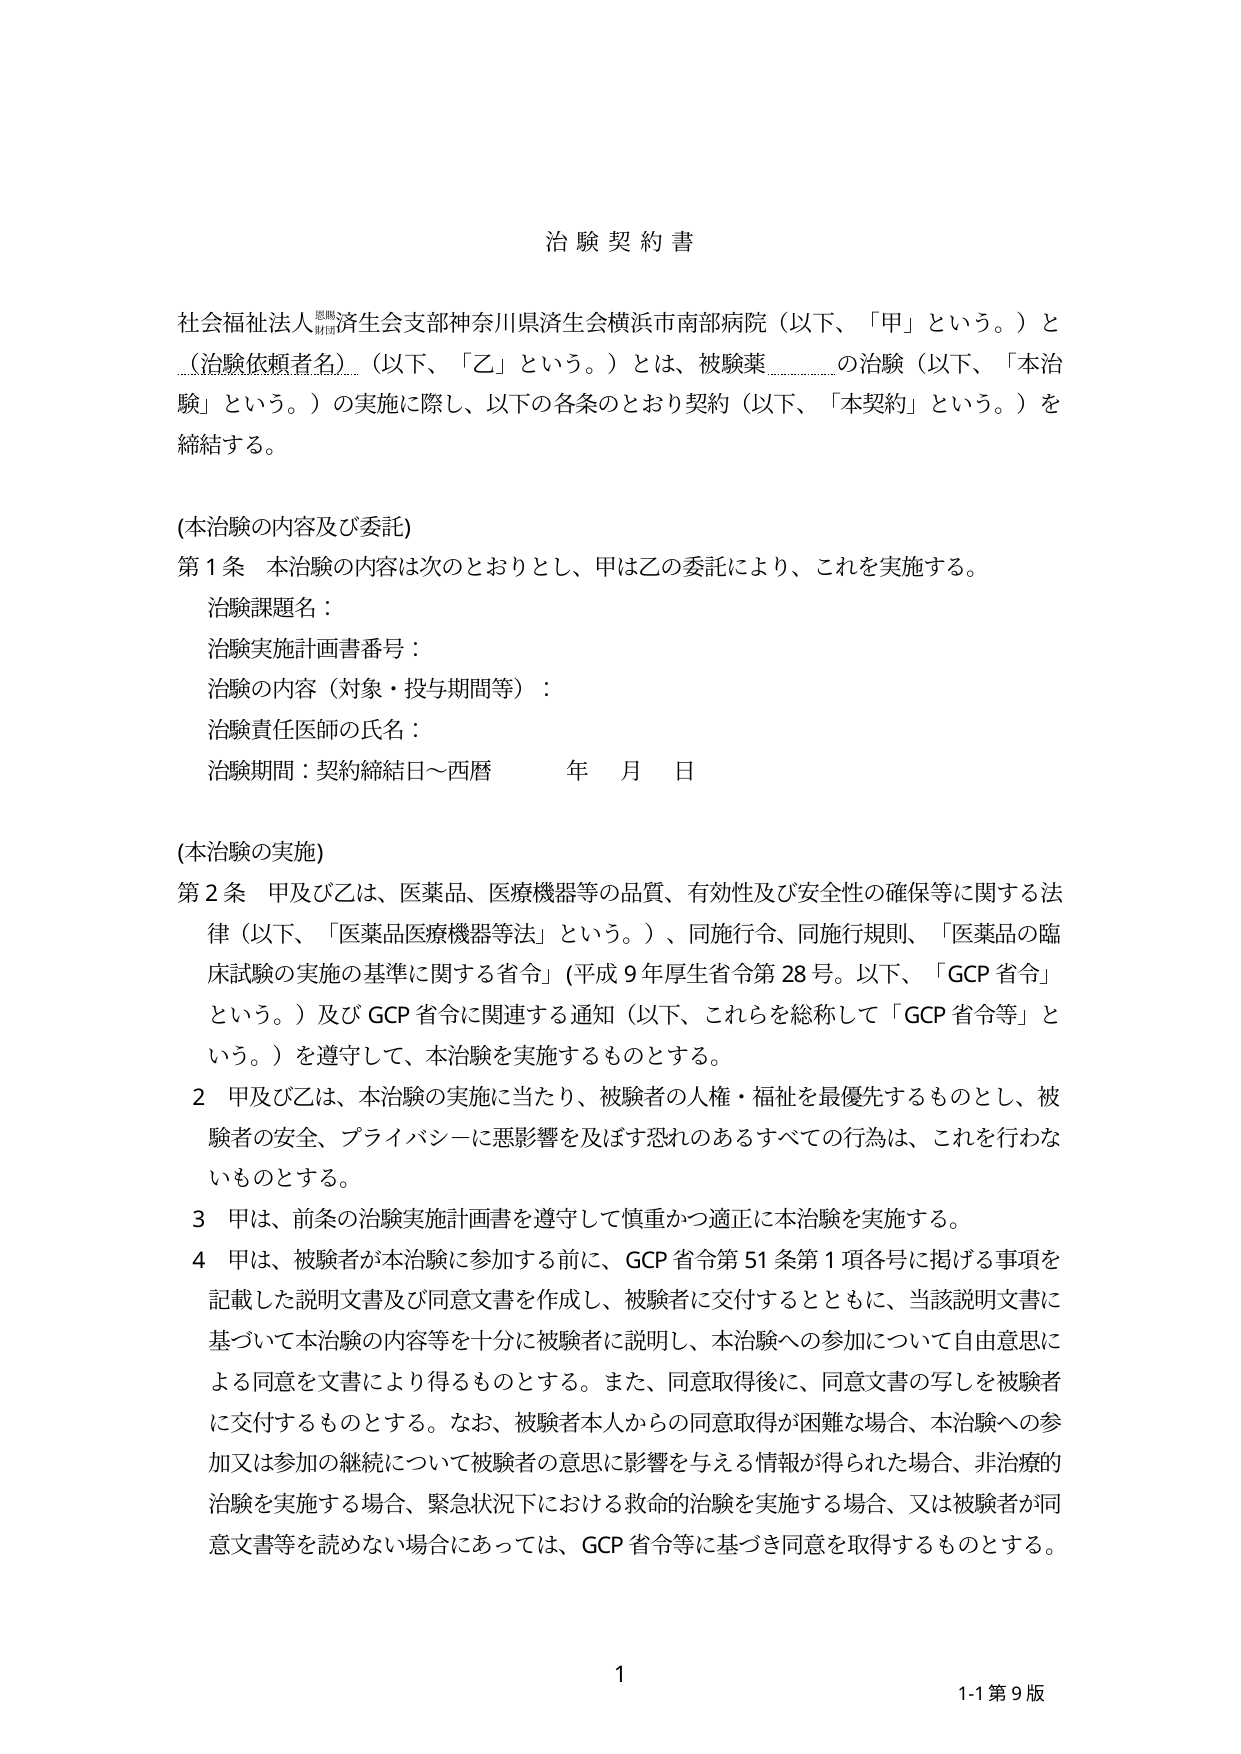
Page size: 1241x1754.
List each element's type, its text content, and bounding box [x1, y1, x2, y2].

text 第1条 本治験の内容は次のとおりとし、甲は乙の委託により、これを実施する。 [177, 546, 1063, 586]
text 治験期間：契約締結日～西暦 年 月 日 [207, 749, 1063, 790]
text 第2条 甲及び乙は、医薬品、医療機器等の品質、有効性及び安全性の確保等に関する法律（以下、「医薬品医療機器等法」という。）、同施行令、同施行規則、「医薬品の臨床試験の実施の基準に関する省令」(平成9年厚生省令第28号。以下、「GCP省令」という。）及びGCP省令に関連する通知（以下、これらを総称して「GCP省令等」という。）を遵守して、本治験を実施するものとする。 [177, 871, 1063, 1075]
text (本治験の実施) [177, 831, 1063, 871]
text 治 験 契 約 書 [177, 220, 1063, 260]
text 治験の内容（対象・投与期間等）： [207, 668, 1063, 708]
text 3 甲は、前条の治験実施計画書を遵守して慎重かつ適正に本治験を実施する。 [192, 1197, 1063, 1238]
text (本治験の内容及び委託) [177, 505, 1063, 546]
text 治験実施計画書番号： [207, 627, 1063, 668]
text 4 甲は、被験者が本治験に参加する前に、GCP省令第51条第1項各号に掲げる事項を記載した説明文書及び同意文書を作成し、被験者に交付するとともに、当該説明文書に基づいて本治験の内容等を十分に被験者に説明し、本治験への参加について自由意思による同意を文書により得るものとする。また、同意取得後に、同意文書の写しを被験者に交付するものとする。なお、被験者本人からの同意取得が困難な場合、本治験への参加又は参加の継続について被験者の意思に影響を与える情報が得られた場合、非治療的治験を実施する場合、緊急状況下における救命的治験を実施する場合、又は被験者が同意文書等を読めない場合にあっては、GCP省令等に基づき同意を取得するものとする。 [192, 1238, 1063, 1564]
text 治験課題名： [207, 586, 1063, 627]
text 治験責任医師の氏名： [207, 708, 1063, 749]
text 2 甲及び乙は、本治験の実施に当たり、被験者の人権・福祉を最優先するものとし、被験者の安全、プライバシ－に悪影響を及ぼす恐れのあるすべての行為は、これを行わないものとする。 [192, 1075, 1063, 1197]
text 社会福祉法人済生会支部神奈川県済生会横浜市南部病院（以下、「甲」という。）と（治験依頼者名）（以下、「乙」という。）とは、被験薬 の治験（以下、「本治験」という。）の実施に際し、以下の各条のとおり契約（以下、「本契約」という。）を締結する。 [177, 301, 1063, 464]
